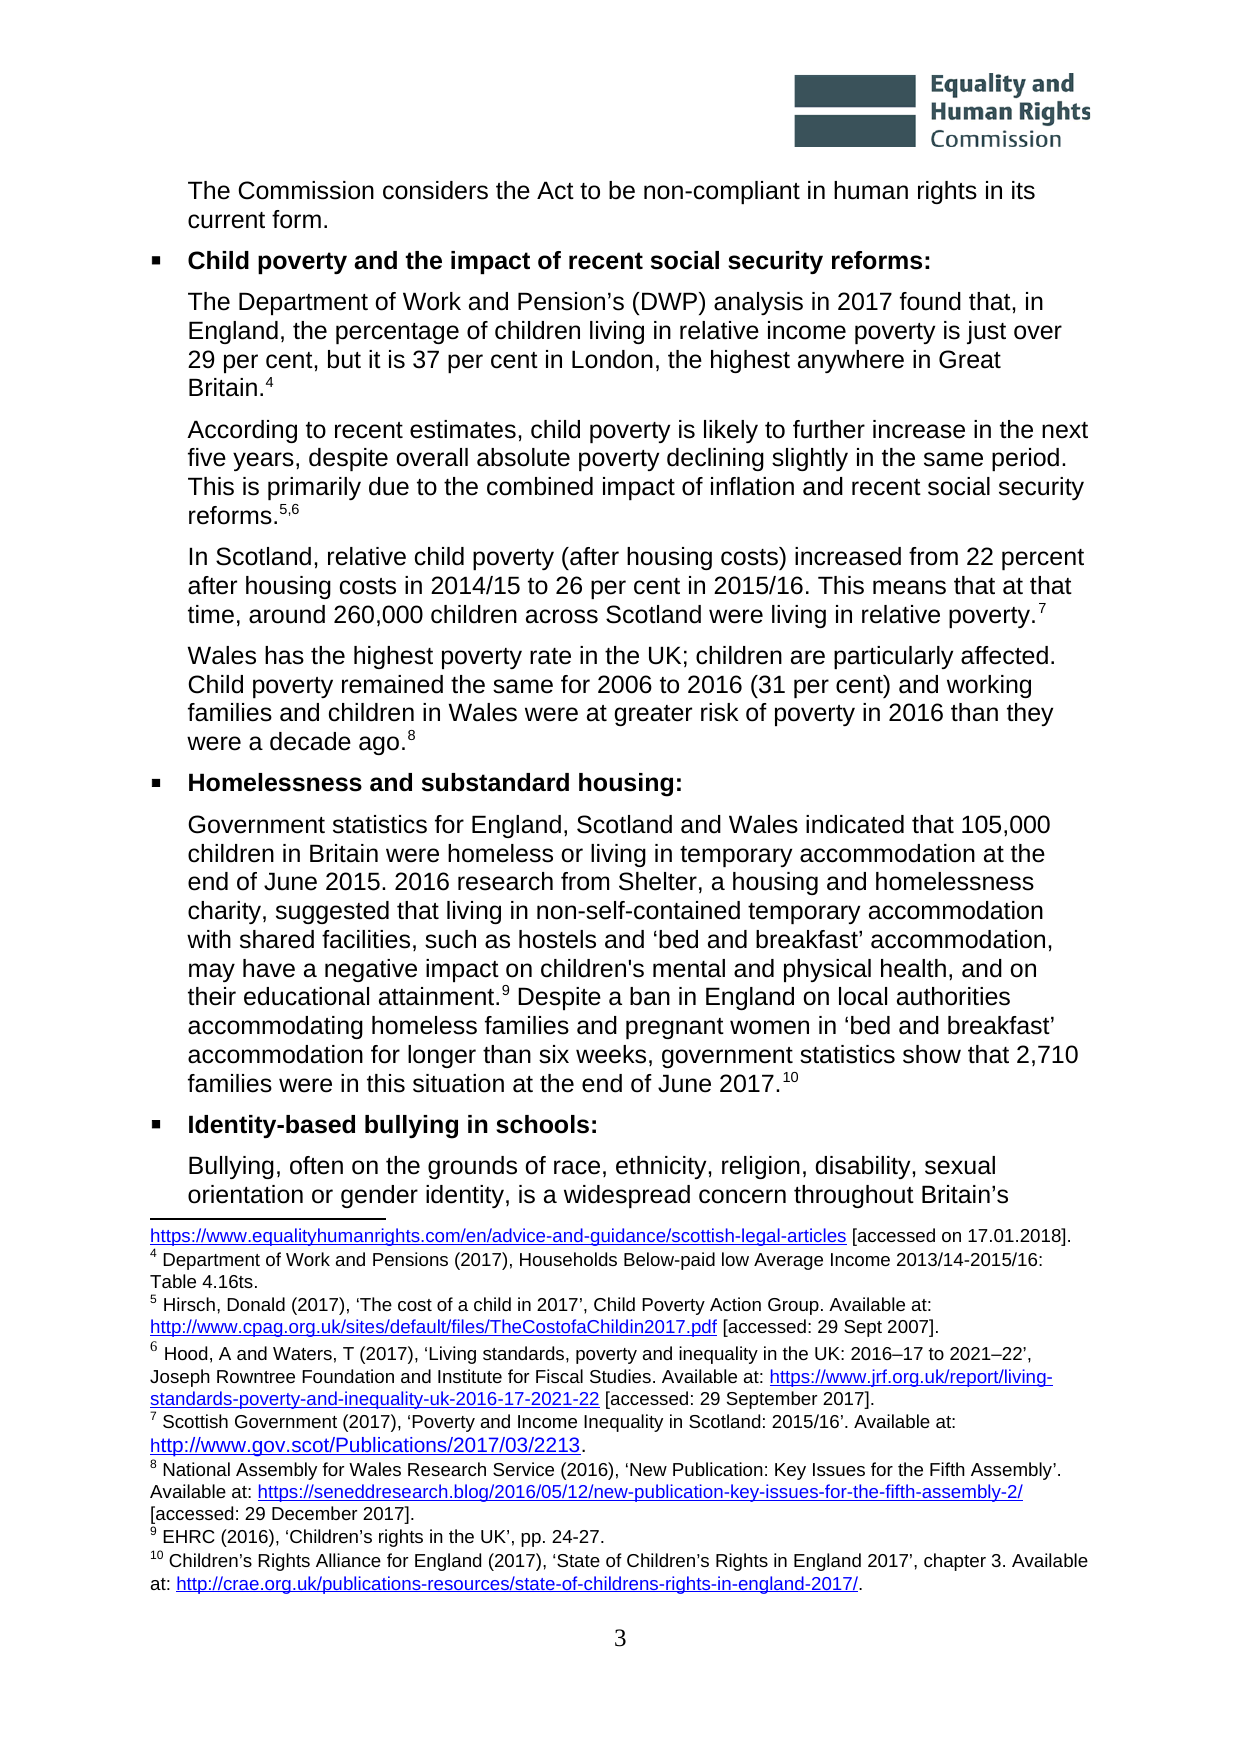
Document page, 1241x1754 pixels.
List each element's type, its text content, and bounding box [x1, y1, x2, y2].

text According to recent estimates, child poverty is likely to further increase in the next five years, despite overall absolute poverty declining slightly in the same period. This is primarily due to the combined impact of inflation and recent social security reforms., [187, 415, 1090, 530]
list Homelessness and substandard housing: [150, 768, 1090, 797]
list Identity-based bullying in schools: [150, 1110, 1090, 1139]
text The Department of Work and Pension’s (DWP) analysis in 2017 found that, in England, the percentage of children living in relative income poverty is just over 29 per cent, but it is 37 per cent in London, the highest anywhere in Great Britain. [187, 287, 1090, 402]
list Child poverty and the impact of recent social security reforms: [150, 246, 1090, 275]
text In Scotland, relative child poverty (after housing costs) increased from 22 percent after housing costs in 2014/15 to 26 per cent in 2015/16. This means that at that time, around 260,000 children across Scotland were living in relative poverty. [187, 542, 1090, 628]
text Wales has the highest poverty rate in the UK; children are particularly affected. Child poverty remained the same for 2006 to 2016 (31 per cent) and working families and children in Wales were at greater risk of poverty in 2016 than they were a decade ago. [187, 641, 1090, 756]
text Government statistics for England, Scotland and Wales indicated that 105,000 children in Britain were homeless or living in temporary accommodation at the end of June 2015. 2016 research from Shelter, a housing and homelessness charity, suggested that living in non-self-contained temporary accommodation with shared facilities, such as hostels and ‘bed and breakfast’ accommodation, may have a negative impact on children's mental and physical health, and on their educational attainment. Despite a ban in England on local authorities accommodating homeless families and pregnant women in ‘bed and breakfast’ accommodation for longer than six weeks, government statistics show that 2,710 families were in this situation at the end of June 2017. [187, 810, 1090, 1097]
picture [794, 73, 1091, 147]
text Bullying, often on the grounds of race, ethnicity, religion, disability, sexual orientation or gender identity, is a widespread concern throughout Britain’s schools. It can greatly impact on pupils' wellbeing, attendance and educational attainment. There is evidence that cyber-bullying is increasing; under-reporting is also a problem. [187, 1151, 1090, 1209]
